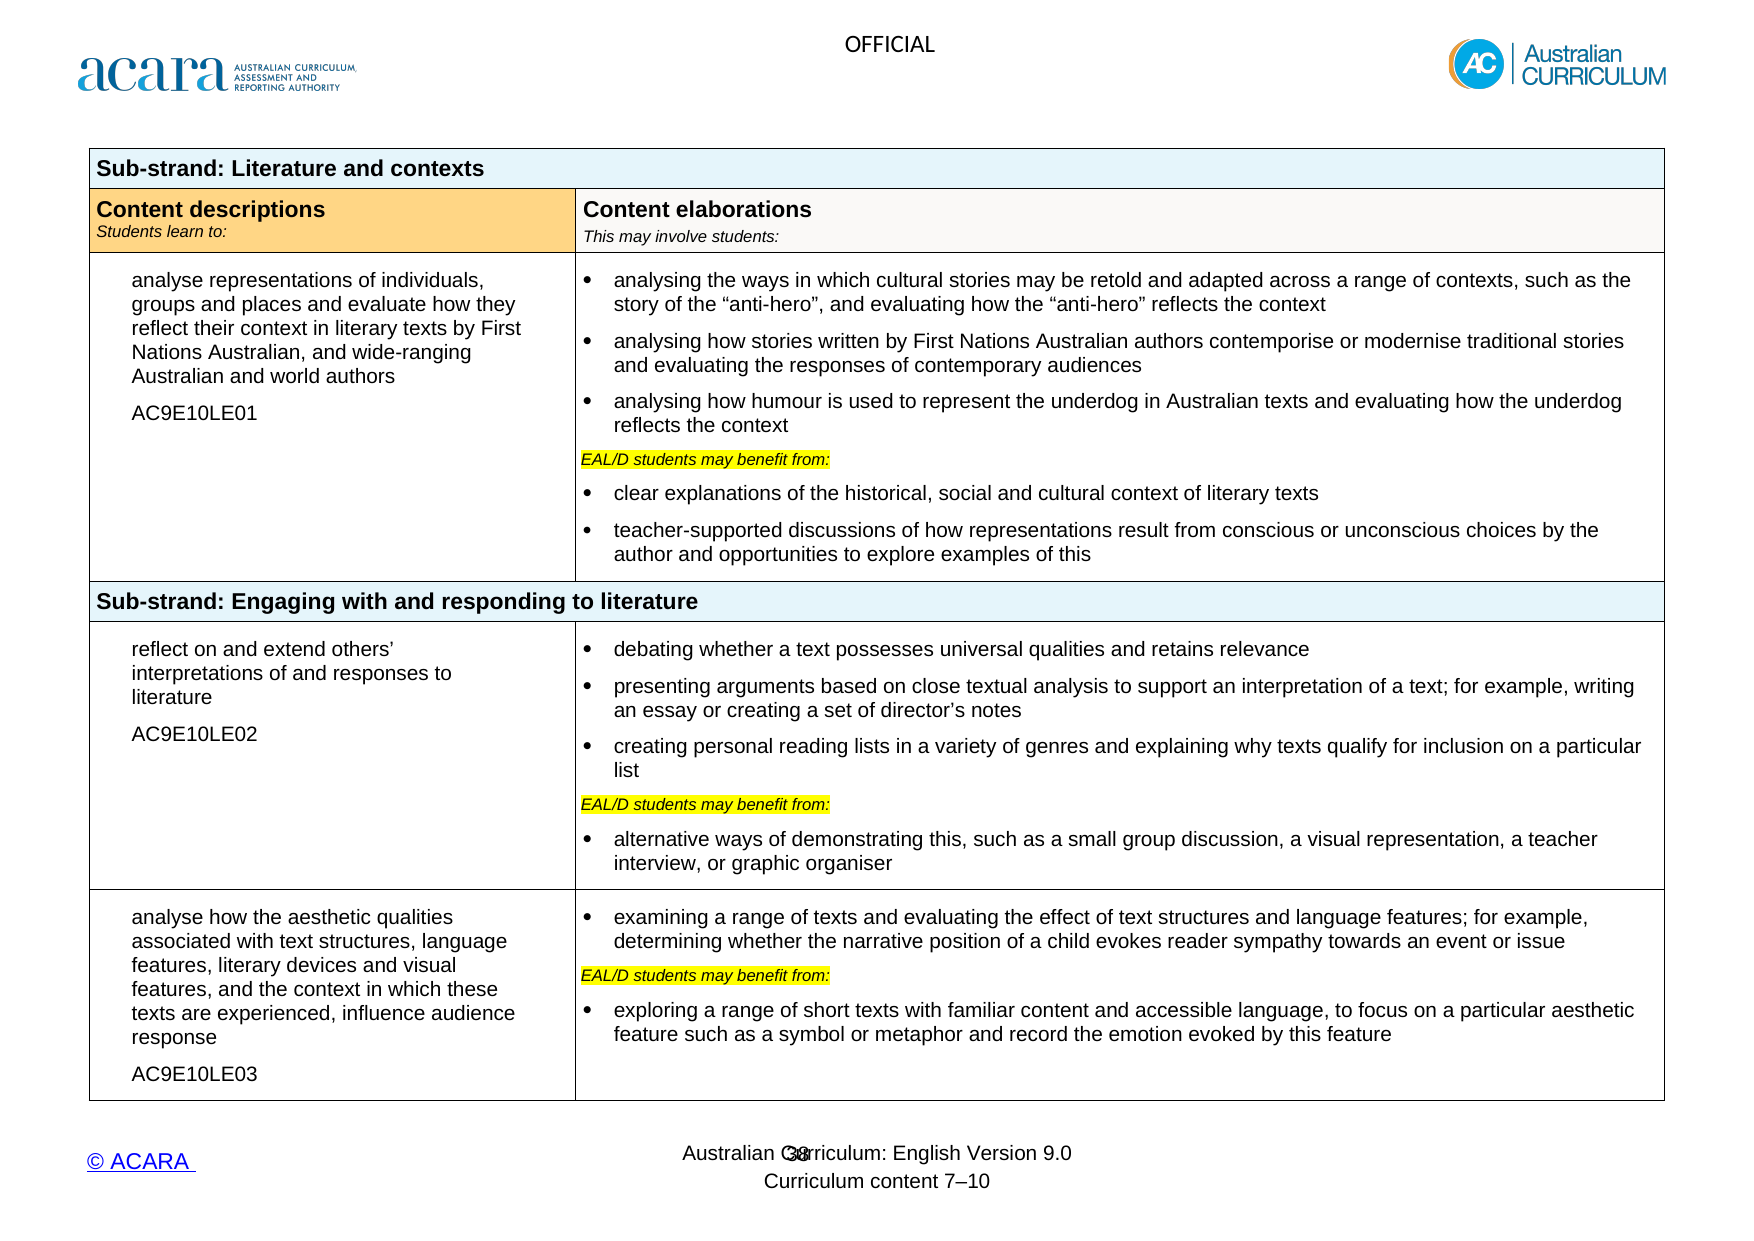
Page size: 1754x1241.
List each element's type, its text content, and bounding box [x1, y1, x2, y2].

table_cell Content descriptions Students learn to: [90, 189, 575, 252]
picture [1464, 53, 1495, 73]
table_cell Sub-strand: Engaging with and responding to literature [90, 582, 1664, 621]
table_cell debating whether a text possesses universal qualities and retains relevance presenting arguments based on close textual analysis to support an interpretation of a text; for example, writing an essay or creating a set of director’s notes creating personal reading lists in a variety of genres and explaining why texts qualify for inclusion on a particular list EAL/D students may benefit from: alternative ways of demonstrating this, such as a small group discussion, a visual representation, a teacher interview, or graphic organiser [576, 622, 1664, 889]
table_cell analysing the ways in which cultural stories may be retold and adapted across a range of contexts, such as the story of the “anti-hero”, and evaluating how the “anti-hero” reflects the context analysing how stories written by First Nations Australian authors contemporise or modernise traditional stories and evaluating the responses of contemporary audiences analysing how humour is used to represent the underdog in Australian texts and evaluating how the underdog reflects the context EAL/D students may benefit from: clear explanations of the historical, social and cultural context of literary texts teacher-supported discussions of how representations result from conscious or unconscious choices by the author and opportunities to explore examples of this [576, 253, 1664, 581]
picture [1487, 39, 1666, 89]
picture [78, 58, 357, 91]
table_cell Content elaborations This may involve students: [576, 189, 1664, 252]
table_cell Sub-strand: Literature and contexts [90, 149, 1664, 188]
table_cell analyse representations of individuals, groups and places and evaluate how they reflect their context in literary texts by First Nations Australian, and wide-ranging Australian and world authors AC9E10LE01 [90, 253, 575, 581]
picture [1448, 39, 1471, 89]
table_cell analyse how the aesthetic qualities associated with text structures, language features, literary devices and visual features, and the context in which these texts are experienced, influence audience response AC9E10LE03 [90, 890, 575, 1100]
table_cell examining a range of texts and evaluating the effect of text structures and language features; for example, determining whether the narrative position of a child evokes reader sympathy towards an event or issue EAL/D students may benefit from: exploring a range of short texts with familiar content and accessible language, to focus on a particular aesthetic feature such as a symbol or metaphor and record the emotion evoked by this feature [576, 890, 1664, 1100]
table_cell reflect on and extend others’ interpretations of and responses to literature AC9E10LE02 [90, 622, 575, 889]
